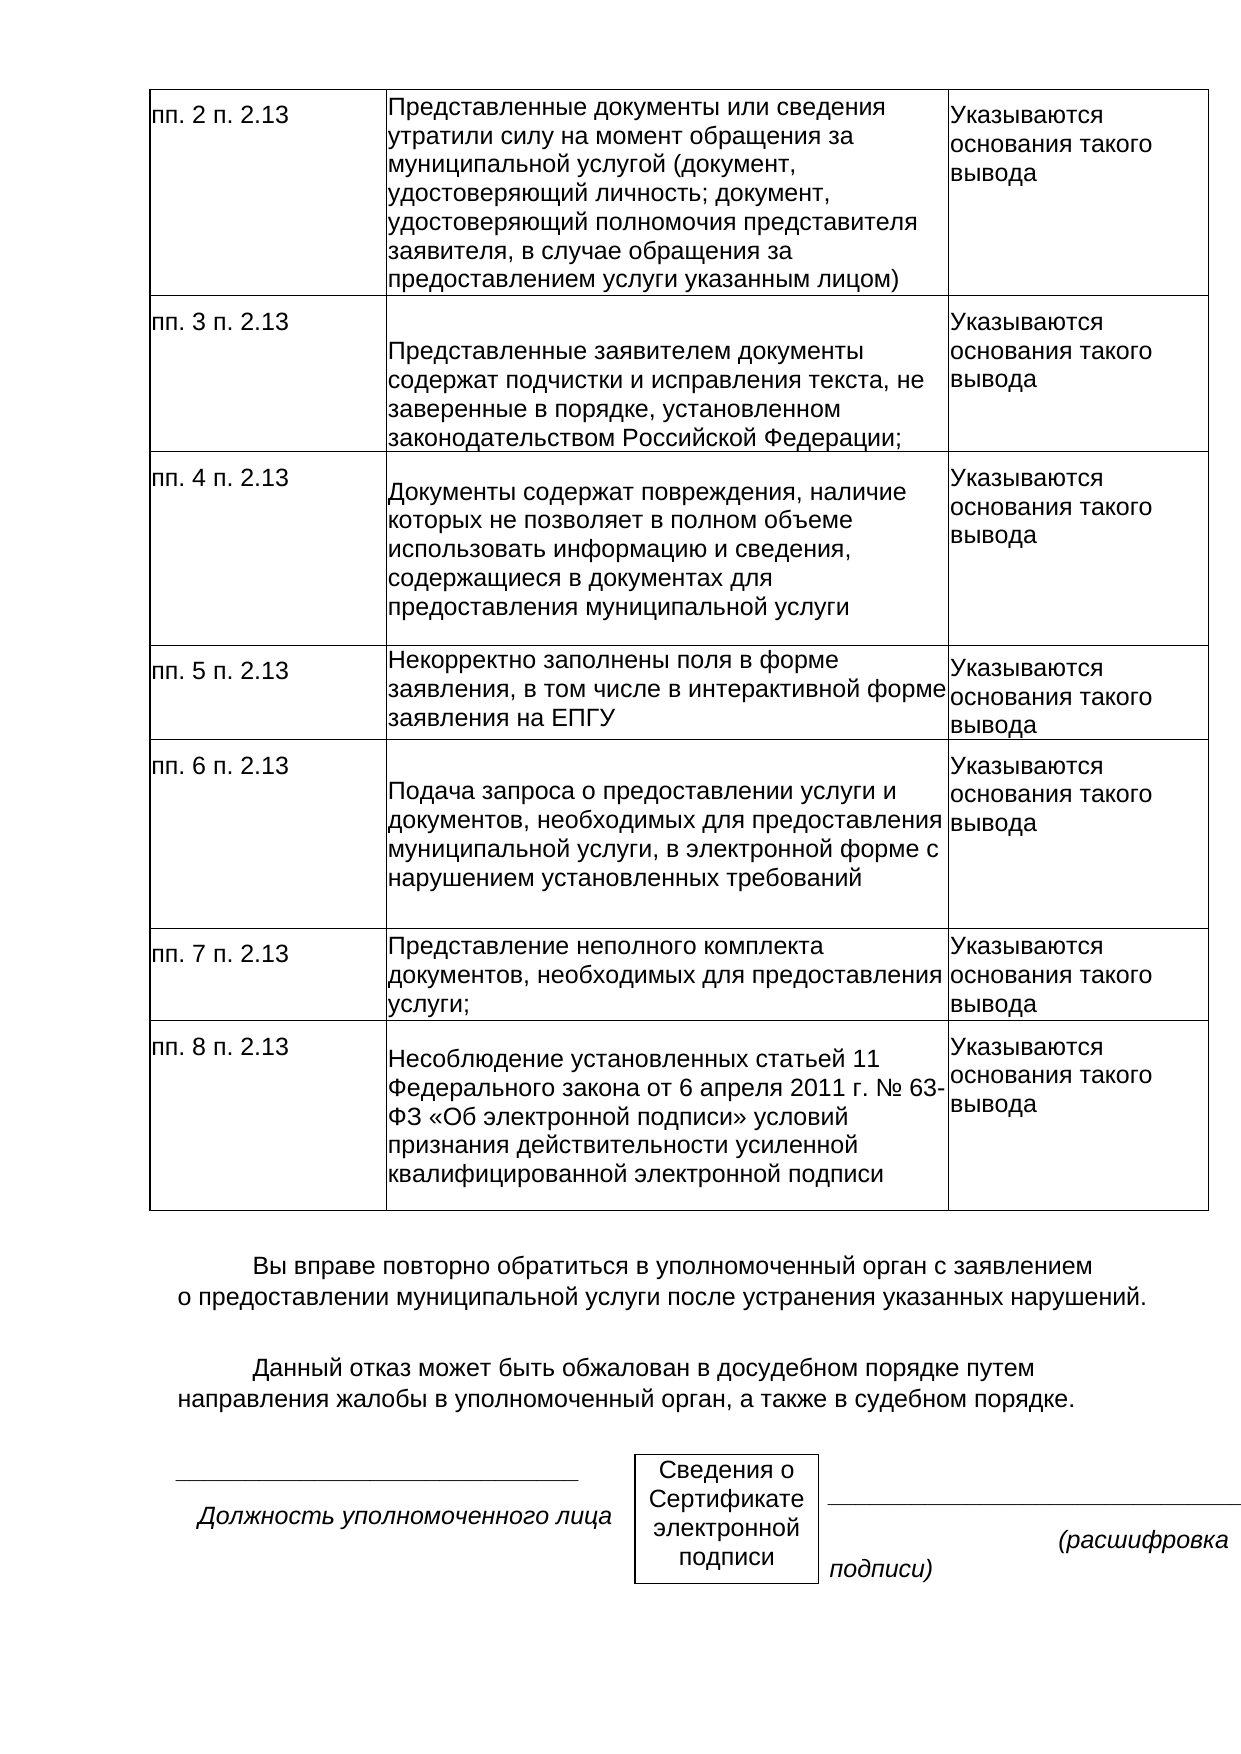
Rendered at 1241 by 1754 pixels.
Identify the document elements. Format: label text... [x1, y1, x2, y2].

table_cell пп. 8 п. 2.13 [151, 1021, 386, 1210]
table_cell пп. 3 п. 2.13 [151, 296, 386, 451]
text Данный отказ может быть обжалован в досудебном порядке путем направления жалобы в уполномоченный орган, а также в судебном порядке. [177, 1313, 1181, 1413]
table_cell пп. 6 п. 2.13 [151, 740, 386, 927]
table_header _____________________________ Должность уполномоченного лица [166, 1454, 634, 1582]
table_cell Указываются основания такого вывода [949, 1021, 1208, 1210]
table_cell Указываются основания такого вывода [949, 646, 1208, 739]
table_cell Документы содержат повреждения, наличие которых не позволяет в полном объеме использовать информацию и сведения, содержащиеся в документах для предоставления муниципальной услуги [387, 452, 948, 644]
table_cell Некорректно заполнены поля в форме заявления, в том числе в интерактивной форме заявления на ЕПГУ [387, 646, 948, 739]
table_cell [949, 90, 1208, 295]
table_cell Несоблюдение установленных статьей 11 Федерального закона от 6 апреля 2011 г. № 63-ФЗ «Об электронной подписи» условий признания действительности усиленной квалифицированной электронной подписи [387, 1021, 948, 1210]
table_header _______________________________ (расшифровка подписи) [819, 1454, 1240, 1582]
table_cell Указываются основания такого вывода [949, 452, 1208, 644]
text Вы вправе повторно обратиться в уполномоченный орган с заявлением о предоставлении муниципальной услуги после устранения указанных нарушений. [177, 1211, 1181, 1311]
table_cell Представленные документы или сведения утратили силу на момент обращения за муниципальной услугой (документ, удостоверяющий личность; документ, удостоверяющий полномочия представителя заявителя, в случае обращения за предоставлением услуги указанным лицом) [387, 90, 948, 295]
table_cell пп. 5 п. 2.13 [151, 646, 386, 739]
table_cell Указываются основания такого вывода [949, 929, 1208, 1020]
table_cell Представленные заявителем документы содержат подчистки и исправления текста, не заверенные в порядке, установленном законодательством Российской Федерации; [387, 296, 948, 451]
table_cell Указываются основания такого вывода [949, 740, 1208, 927]
table_cell пп. 7 п. 2.13 [151, 929, 386, 1020]
table_cell Подача запроса о предоставлении услуги и документов, необходимых для предоставления муниципальной услуги, в электронной форме с нарушением установленных требований [387, 740, 948, 927]
table_cell Представление неполного комплекта документов, необходимых для предоставления услуги; [387, 929, 948, 1020]
table_cell Указываются основания такого вывода [949, 296, 1208, 451]
table_cell пп. 2 п. 2.13 [151, 90, 386, 295]
table_cell пп. 4 п. 2.13 [151, 452, 386, 644]
table_header Сведения о Сертификате электронной подписи [636, 1455, 818, 1582]
